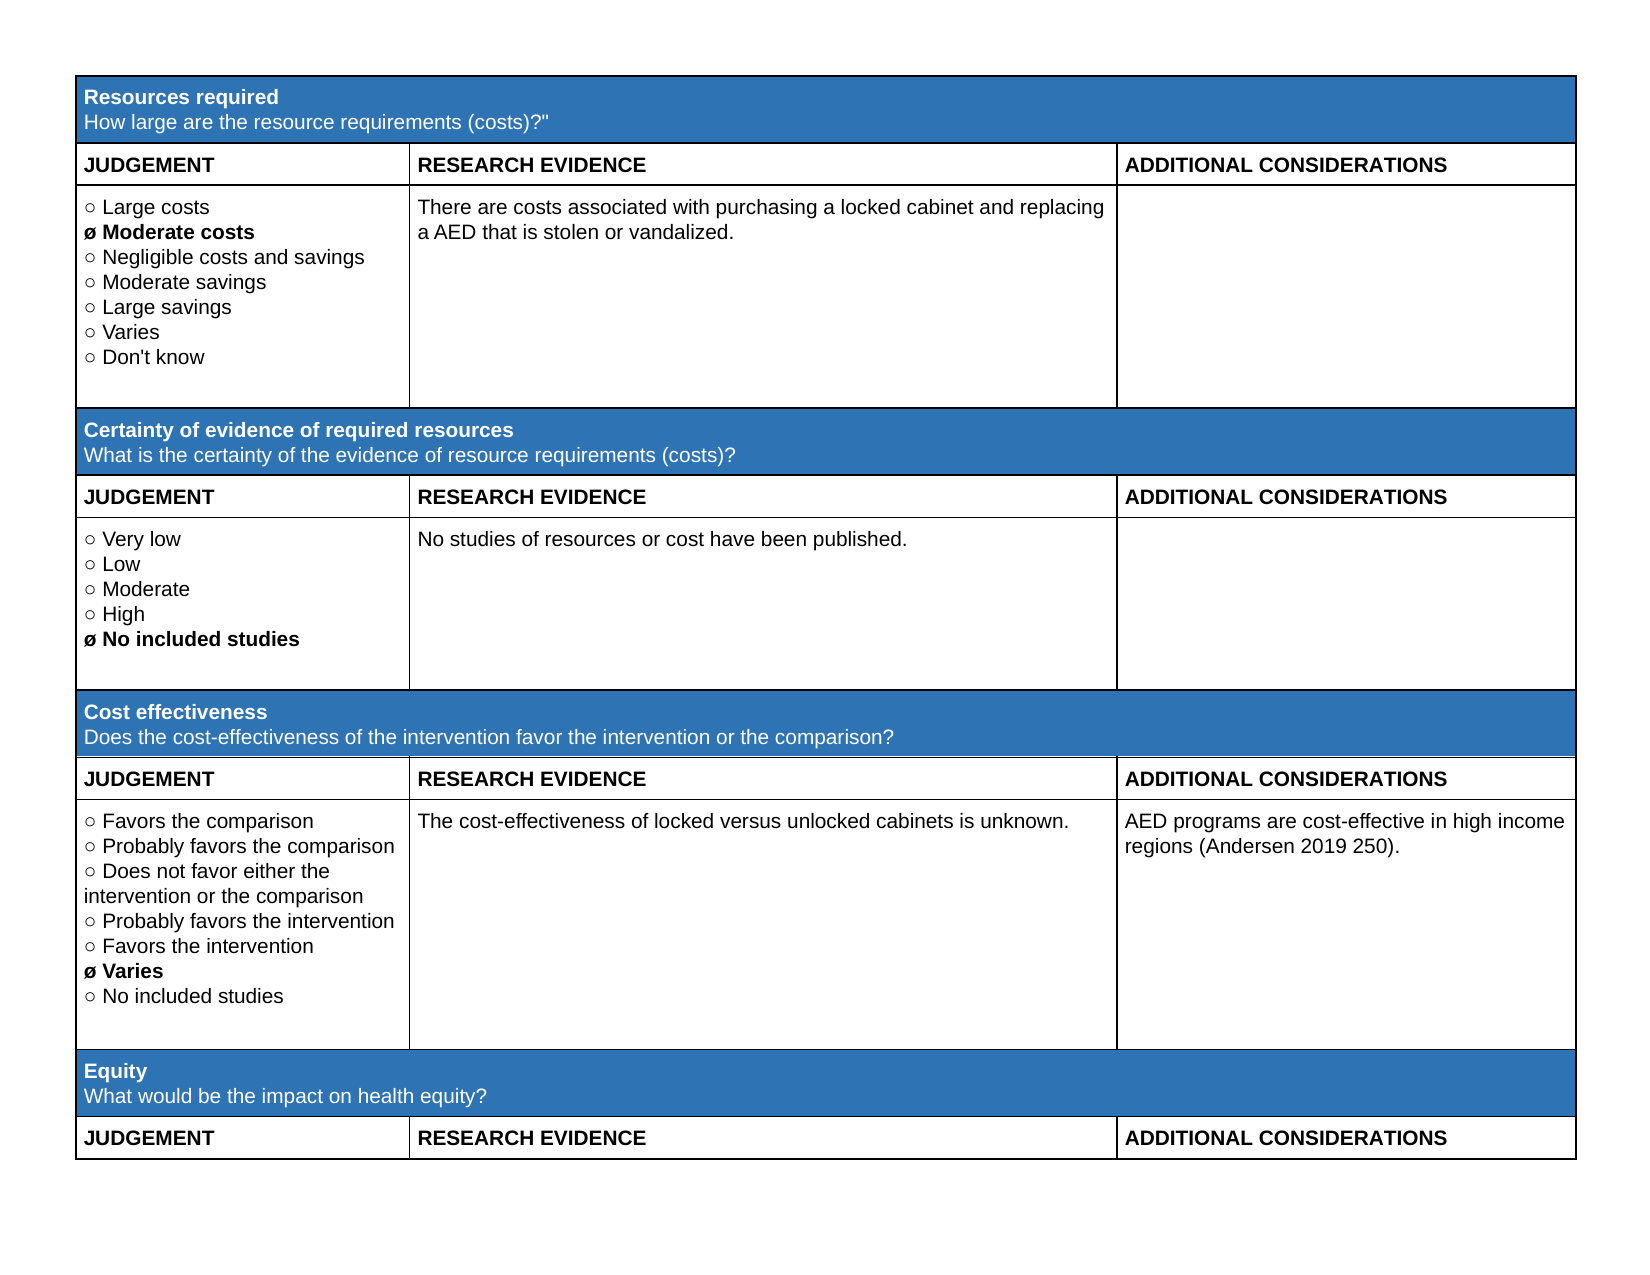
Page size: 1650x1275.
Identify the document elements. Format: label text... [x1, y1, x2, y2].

table_cell Research evidence [410, 1117, 1116, 1158]
table_cell ○ Very low ○ Low ○ Moderate ○ High ø No included studies [77, 518, 409, 689]
table_cell Equity What would be the impact on health equity? [77, 1050, 1575, 1116]
table_cell Certainty of evidence of required resources What is the certainty of the evidence of resource requirements (costs)? [77, 409, 1575, 474]
table_cell Judgement [77, 476, 409, 516]
table_cell ○ Favors the comparison ○ Probably favors the comparison ○ Does not favor either the intervention or the comparison ○ Probably favors the intervention ○ Favors the intervention ø Varies ○ No included studies [77, 800, 409, 1048]
table_cell Research evidence [410, 758, 1116, 798]
table_cell Additional considerations [1118, 1117, 1575, 1158]
table_cell Judgement [77, 1117, 409, 1158]
table_cell Additional considerations [1118, 758, 1575, 798]
table_cell Cost effectiveness Does the cost-effectiveness of the intervention favor the intervention or the comparison? [77, 691, 1575, 756]
table_cell [1118, 518, 1575, 689]
table_cell Additional considerations [1118, 144, 1575, 184]
table_cell Judgement [77, 144, 409, 184]
table_cell Additional considerations [1118, 476, 1575, 516]
table_cell There are costs associated with purchasing a locked cabinet and replacing a AED that is stolen or vandalized. [410, 186, 1116, 407]
table_cell [1118, 186, 1575, 407]
table_cell Research evidence [410, 476, 1116, 516]
table_cell No studies of resources or cost have been published. [410, 518, 1116, 689]
table_cell The cost-effectiveness of locked versus unlocked cabinets is unknown. [410, 800, 1116, 1048]
table_cell ○ Large costs ø Moderate costs ○ Negligible costs and savings ○ Moderate savings ○ Large savings ○ Varies ○ Don't know [77, 186, 409, 407]
table_cell Resources required How large are the resource requirements (costs)?" [77, 77, 1575, 142]
table_cell Research evidence [410, 144, 1116, 184]
table_cell Judgement [77, 758, 409, 798]
table_cell AED programs are cost-effective in high income regions (Andersen 2019 250). [1118, 800, 1575, 1048]
